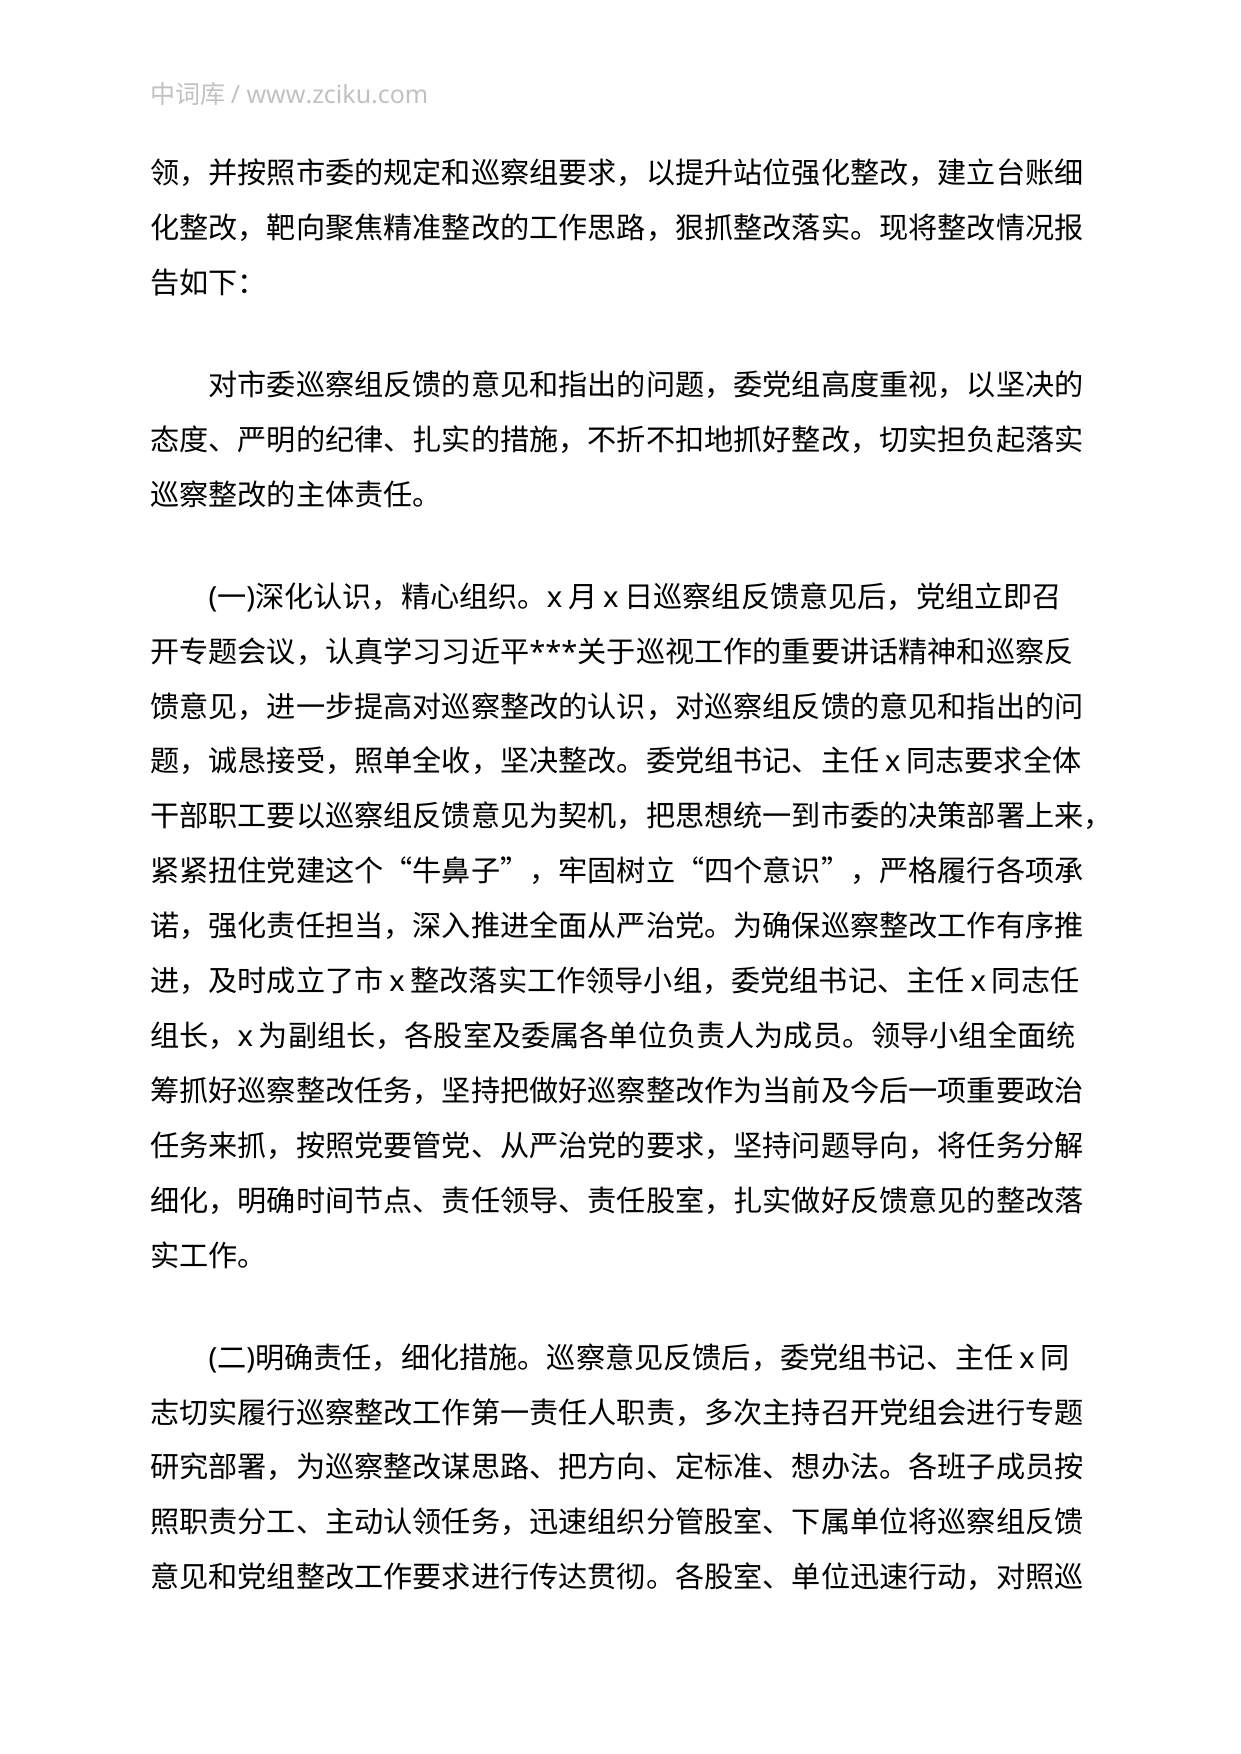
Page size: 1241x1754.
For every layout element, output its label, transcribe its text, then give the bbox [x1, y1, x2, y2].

text (一)深化认识，精心组织。x月x日巡察组反馈意见后，党组立即召开专题会议，认真学习习近平***关于巡视工作的重要讲话精神和巡察反馈意见，进一步提高对巡察整改的认识，对巡察组反馈的意见和指出的问题，诚恳接受，照单全收，坚决整改。委党组书记、主任x同志要求全体干部职工要以巡察组反馈意见为契机，把思想统一到市委的决策部署上来，紧紧扭住党建这个“牛鼻子”，牢固树立“四个意识”，严格履行各项承诺，强化责任担当，深入推进全面从严治党。为确保巡察整改工作有序推进，及时成立了市x整改落实工作领导小组，委党组书记、主任x同志任组长，x为副组长，各股室及委属各单位负责人为成员。领导小组全面统筹抓好巡察整改任务，坚持把做好巡察整改作为当前及今后一项重要政治任务来抓，按照党要管党、从严治党的要求，坚持问题导向，将任务分解细化，明确时间节点、责任领导、责任股室，扎实做好反馈意见的整改落实工作。 [150, 573, 1090, 1275]
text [150, 150, 1090, 302]
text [150, 1334, 1090, 1596]
text 对市委巡察组反馈的意见和指出的问题，委党组高度重视，以坚决的态度、严明的纪律、扎实的措施，不折不扣地抓好整改，切实担负起落实巡察整改的主体责任。 [150, 362, 1090, 514]
